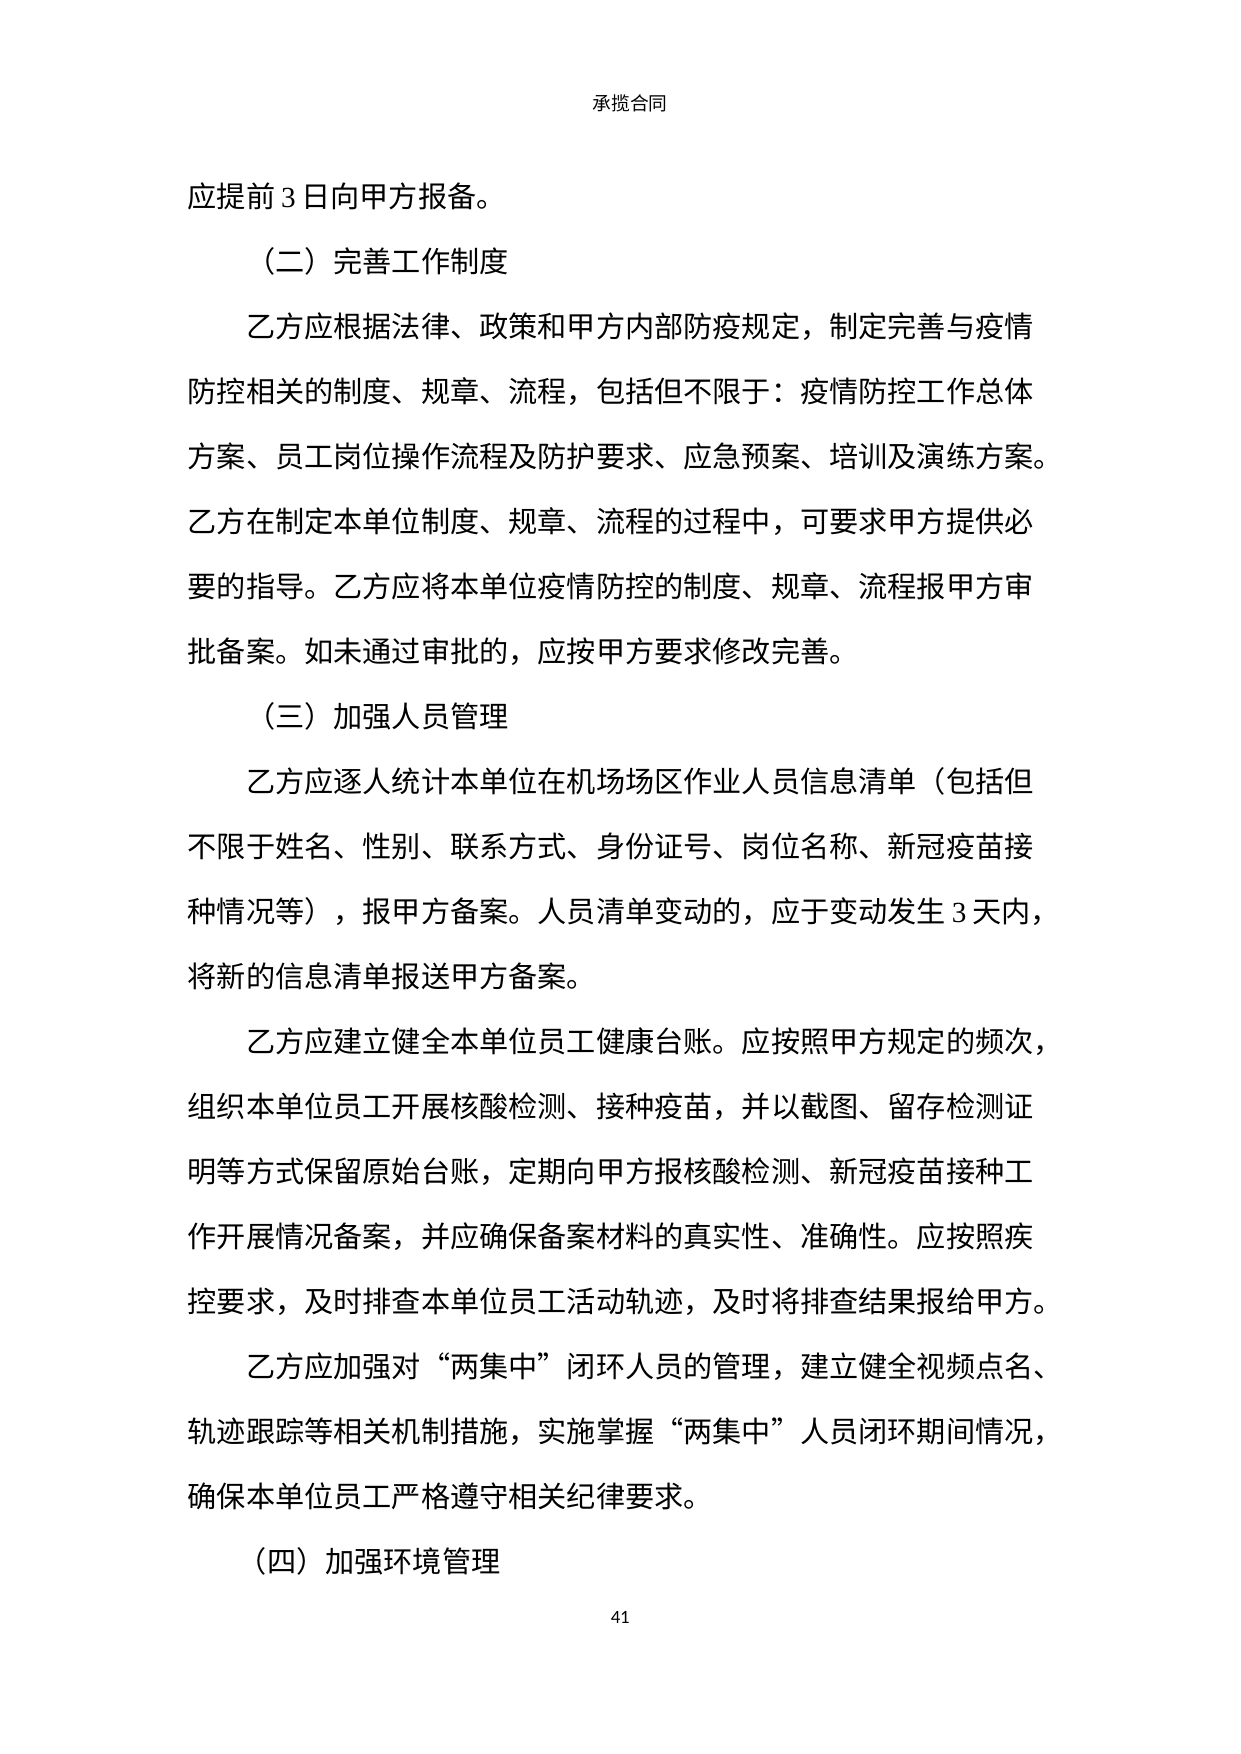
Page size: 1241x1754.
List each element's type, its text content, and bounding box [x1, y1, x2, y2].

text 乙方应加强对“两集中”闭环人员的管理，建立健全视频点名、轨迹跟踪等相关机制措施，实施掌握“两集中”人员闭环期间情况，确保本单位员工严格遵守相关纪律要求。 [187, 1332, 1053, 1527]
text 乙方应建立健全本单位员工健康台账。应按照甲方规定的频次，组织本单位员工开展核酸检测、接种疫苗，并以截图、留存检测证明等方式保留原始台账，定期向甲方报核酸检测、新冠疫苗接种工作开展情况备案，并应确保备案材料的真实性、准确性。应按照疾控要求，及时排查本单位员工活动轨迹，及时将排查结果报给甲方。 [187, 1007, 1053, 1332]
list 完善工作制度 [187, 227, 1053, 292]
text 乙方应根据法律、政策和甲方内部防疫规定，制定完善与疫情防控相关的制度、规章、流程，包括但不限于：疫情防控工作总体方案、员工岗位操作流程及防护要求、应急预案、培训及演练方案。乙方在制定本单位制度、规章、流程的过程中，可要求甲方提供必要的指导。乙方应将本单位疫情防控的制度、规章、流程报甲方审批备案。如未通过审批的，应按甲方要求修改完善。 [187, 292, 1053, 682]
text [187, 162, 1053, 227]
list 加强人员管理 [187, 682, 1053, 747]
text （四）加强环境管理 [187, 1527, 1053, 1592]
text 乙方应逐人统计本单位在机场场区作业人员信息清单（包括但不限于姓名、性别、联系方式、身份证号、岗位名称、新冠疫苗接种情况等），报甲方备案。人员清单变动的，应于变动发生3天内，将新的信息清单报送甲方备案。 [187, 747, 1053, 1007]
